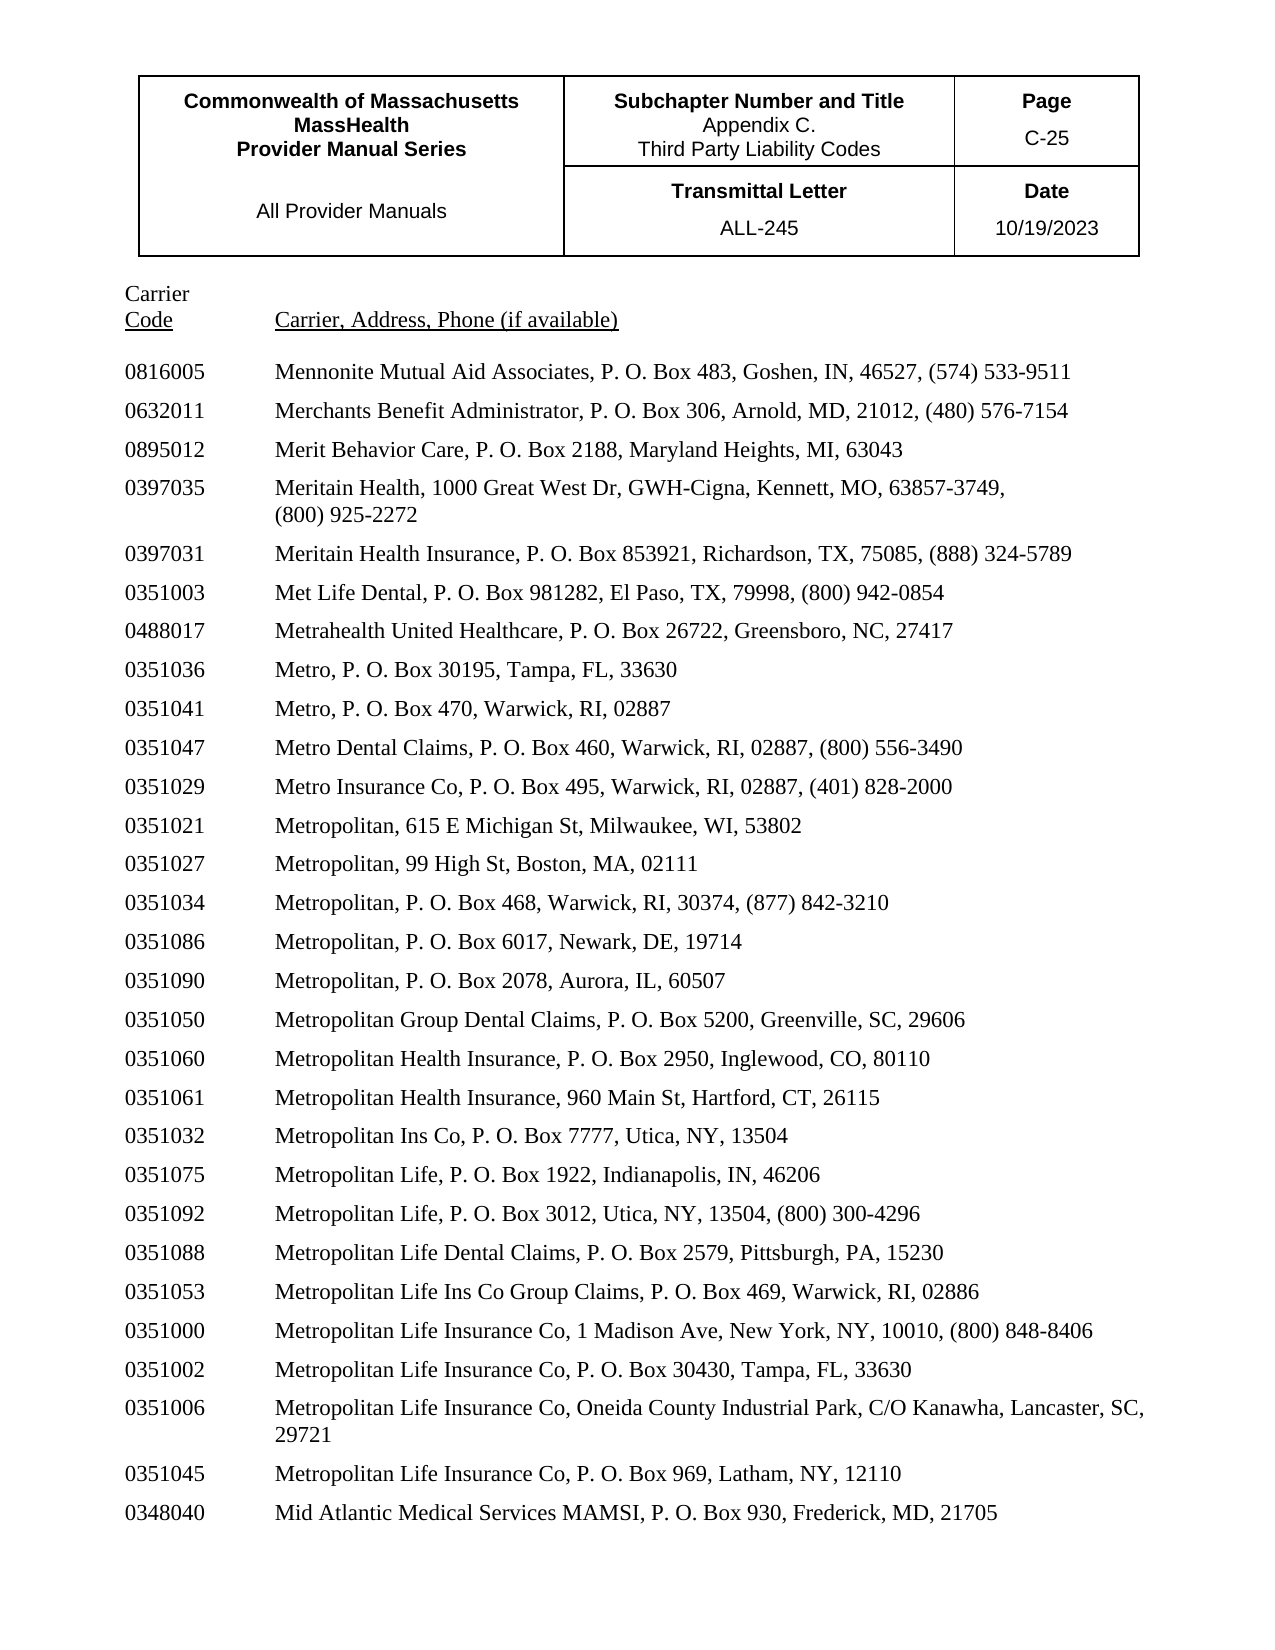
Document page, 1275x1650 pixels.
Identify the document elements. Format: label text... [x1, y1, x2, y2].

text 0351086 Metropolitan, P. O. Box 6017, Newark, DE, 19714 [124, 928, 1151, 954]
text 0351061 Metropolitan Health Insurance, 960 Main St, Hartford, CT, 26115 [124, 1084, 1151, 1110]
text 0397031 Meritain Health Insurance, P. O. Box 853921, Richardson, TX, 75085, (888) 324-5789 [124, 540, 1151, 566]
text 0351088 Metropolitan Life Dental Claims, P. O. Box 2579, Pittsburgh, PA, 15230 [124, 1239, 1151, 1265]
text 0351036 Metro, P. O. Box 30195, Tampa, FL, 33630 [124, 656, 1151, 683]
text 0351053 Metropolitan Life Ins Co Group Claims, P. O. Box 469, Warwick, RI, 02886 [124, 1278, 1151, 1304]
text 0351090 Metropolitan, P. O. Box 2078, Aurora, IL, 60507 [124, 967, 1151, 993]
text 0351000 Metropolitan Life Insurance Co, 1 Madison Ave, New York, NY, 10010, (800) 848-8406 [124, 1317, 1151, 1343]
text 0816005 Mennonite Mutual Aid Associates, P. O. Box 483, Goshen, IN, 46527, (574) 533-9511 [124, 358, 1151, 384]
text 0351075 Metropolitan Life, P. O. Box 1922, Indianapolis, IN, 46206 [124, 1161, 1151, 1188]
text 0895012 Merit Behavior Care, P. O. Box 2188, Maryland Heights, MI, 63043 [124, 436, 1151, 462]
text 0351092 Metropolitan Life, P. O. Box 3012, Utica, NY, 13504, (800) 300-4296 [124, 1200, 1151, 1227]
text 0397035 Meritain Health, 1000 Great West Dr, GWH-Cigna, Kennett, MO, 63857-3749, [124, 474, 1151, 501]
text 0351032 Metropolitan Ins Co, P. O. Box 7777, Utica, NY, 13504 [124, 1122, 1151, 1149]
text 0351006 Metropolitan Life Insurance Co, Oneida County Industrial Park, C/O Kanawha, Lancaster, SC, 29721 [124, 1394, 1151, 1447]
text 0351002 Metropolitan Life Insurance Co, P. O. Box 30430, Tampa, FL, 33630 [124, 1356, 1151, 1382]
text 0351060 Metropolitan Health Insurance, P. O. Box 2950, Inglewood, CO, 80110 [124, 1045, 1151, 1071]
text 0351041 Metro, P. O. Box 470, Warwick, RI, 02887 [124, 695, 1151, 721]
text 0351027 Metropolitan, 99 High St, Boston, MA, 02111 [124, 851, 1151, 877]
text 0351045 Metropolitan Life Insurance Co, P. O. Box 969, Latham, NY, 12110 [124, 1460, 1151, 1486]
text 0351034 Metropolitan, P. O. Box 468, Warwick, RI, 30374, (877) 842-3210 [124, 889, 1151, 916]
text 0351050 Metropolitan Group Dental Claims, P. O. Box 5200, Greenville, SC, 29606 [124, 1006, 1151, 1032]
text 0351003 Met Life Dental, P. O. Box 981282, El Paso, TX, 79998, (800) 942-0854 [124, 578, 1151, 605]
text 0488017 Metrahealth United Healthcare, P. O. Box 26722, Greensboro, NC, 27417 [124, 617, 1151, 644]
text 0351047 Metro Dental Claims, P. O. Box 460, Warwick, RI, 02887, (800) 556-3490 [124, 734, 1151, 760]
text 0351029 Metro Insurance Co, P. O. Box 495, Warwick, RI, 02887, (401) 828-2000 [124, 773, 1151, 799]
text 0632011 Merchants Benefit Administrator, P. O. Box 306, Arnold, MD, 21012, (480) 576-7154 [124, 397, 1151, 423]
text 0348040 Mid Atlantic Medical Services MAMSI, P. O. Box 930, Frederick, MD, 21705 [124, 1498, 1151, 1525]
text 0351021 Metropolitan, 615 E Michigan St, Milwaukee, WI, 53802 [124, 812, 1151, 838]
text (800) 925-2272 [199, 501, 1151, 527]
